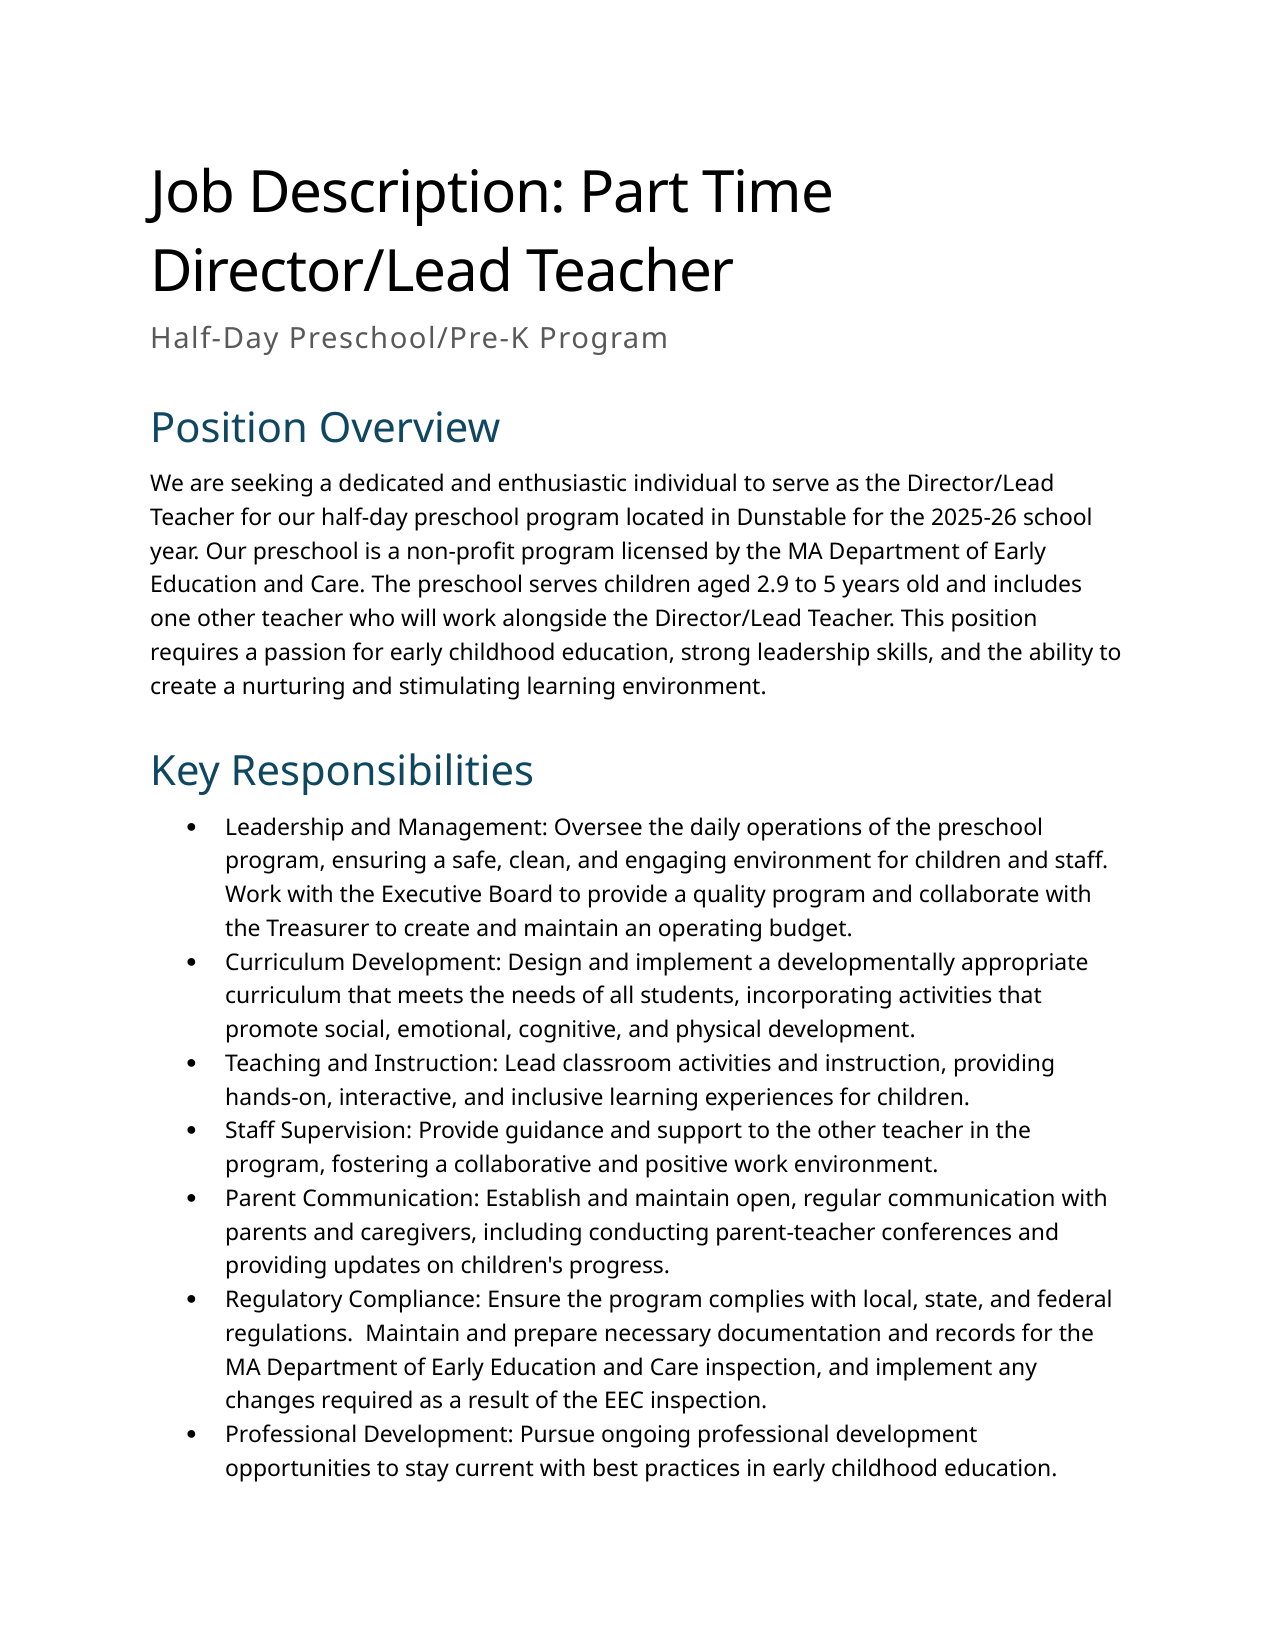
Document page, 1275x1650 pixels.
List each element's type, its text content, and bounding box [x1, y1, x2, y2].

list Regulatory Compliance: Ensure the program complies with local, state, and federal regulations. Maintain and prepare necessary documentation and records for the MA Department of Early Education and Care inspection, and implement any changes required as a result of the EEC inspection. [187, 1283, 1125, 1416]
list Curriculum Development: Design and implement a developmentally appropriate curriculum that meets the needs of all students, incorporating activities that promote social, emotional, cognitive, and physical development. [187, 946, 1125, 1044]
list Staff Supervision: Provide guidance and support to the other teacher in the program, fostering a collaborative and positive work environment. [187, 1114, 1125, 1179]
title Job Description: Part Time Director/Lead Teacher [150, 150, 1125, 309]
subtitle Position Overview [150, 398, 1125, 454]
list Teaching and Instruction: Lead classroom activities and instruction, providing hands-on, interactive, and inclusive learning experiences for children. [187, 1047, 1125, 1112]
text We are seeking a dedicated and enthusiastic individual to serve as the Director/Lead Teacher for our half-day preschool program located in Dunstable for the 2025-26 school year. Our preschool is a non-profit program licensed by the MA Department of Early Education and Care. The preschool serves children aged 2.9 to 5 years old and includes one other teacher who will work alongside the Director/Lead Teacher. This position requires a passion for early childhood education, strong leadership skills, and the ability to create a nurturing and stimulating learning environment. [150, 467, 1125, 701]
subtitle Half-Day Preschool/Pre-K Program [150, 317, 1125, 357]
subtitle Key Responsibilities [150, 741, 1125, 798]
list Parent Communication: Establish and maintain open, regular communication with parents and caregivers, including conducting parent-teacher conferences and providing updates on children's progress. [187, 1182, 1125, 1281]
list Professional Development: Pursue ongoing professional development opportunities to stay current with best practices in early childhood education. [187, 1418, 1125, 1483]
list Leadership and Management: Oversee the daily operations of the preschool program, ensuring a safe, clean, and engaging environment for children and staff. Work with the Executive Board to provide a quality program and collaborate with the Treasurer to create and maintain an operating budget. [187, 811, 1125, 943]
